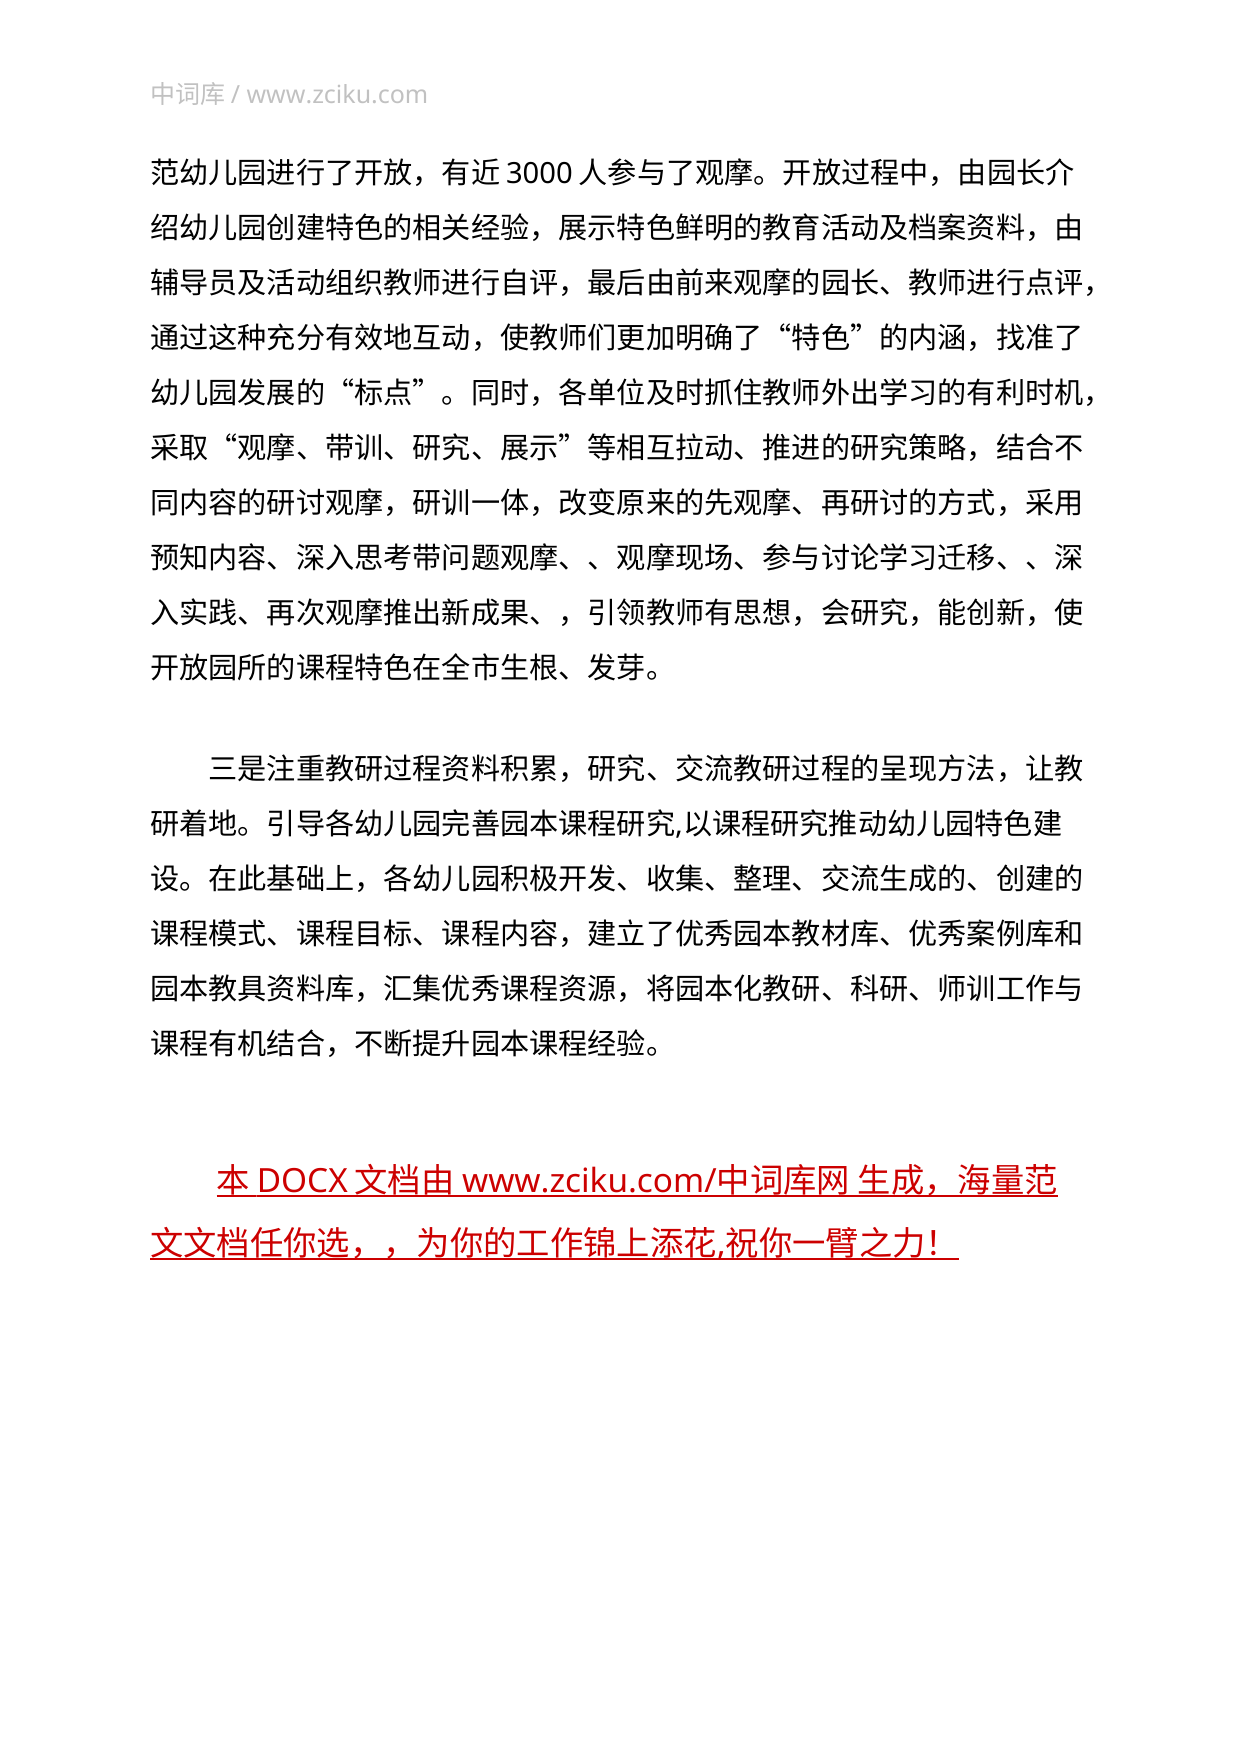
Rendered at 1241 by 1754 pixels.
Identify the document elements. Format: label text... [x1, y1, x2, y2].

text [150, 150, 1090, 686]
text 三是注重教研过程资料积累，研究、交流教研过程的呈现方法，让教研着地。引导各幼儿园完善园本课程研究,以课程研究推动幼儿园特色建设。在此基础上，各幼儿园积极开发、收集、整理、交流生成的、创建的课程模式、课程目标、课程内容，建立了优秀园本教材库、优秀案例库和园本教具资料库，汇集优秀课程资源，将园本化教研、科研、师训工作与课程有机结合，不断提升园本课程经验。 [150, 746, 1090, 1063]
text 本DOCX文档由 www.zciku.com/中词库网 生成，海量范文文档任你选，，为你的工作锦上添花,祝你一臂之力！ [150, 1153, 1090, 1265]
